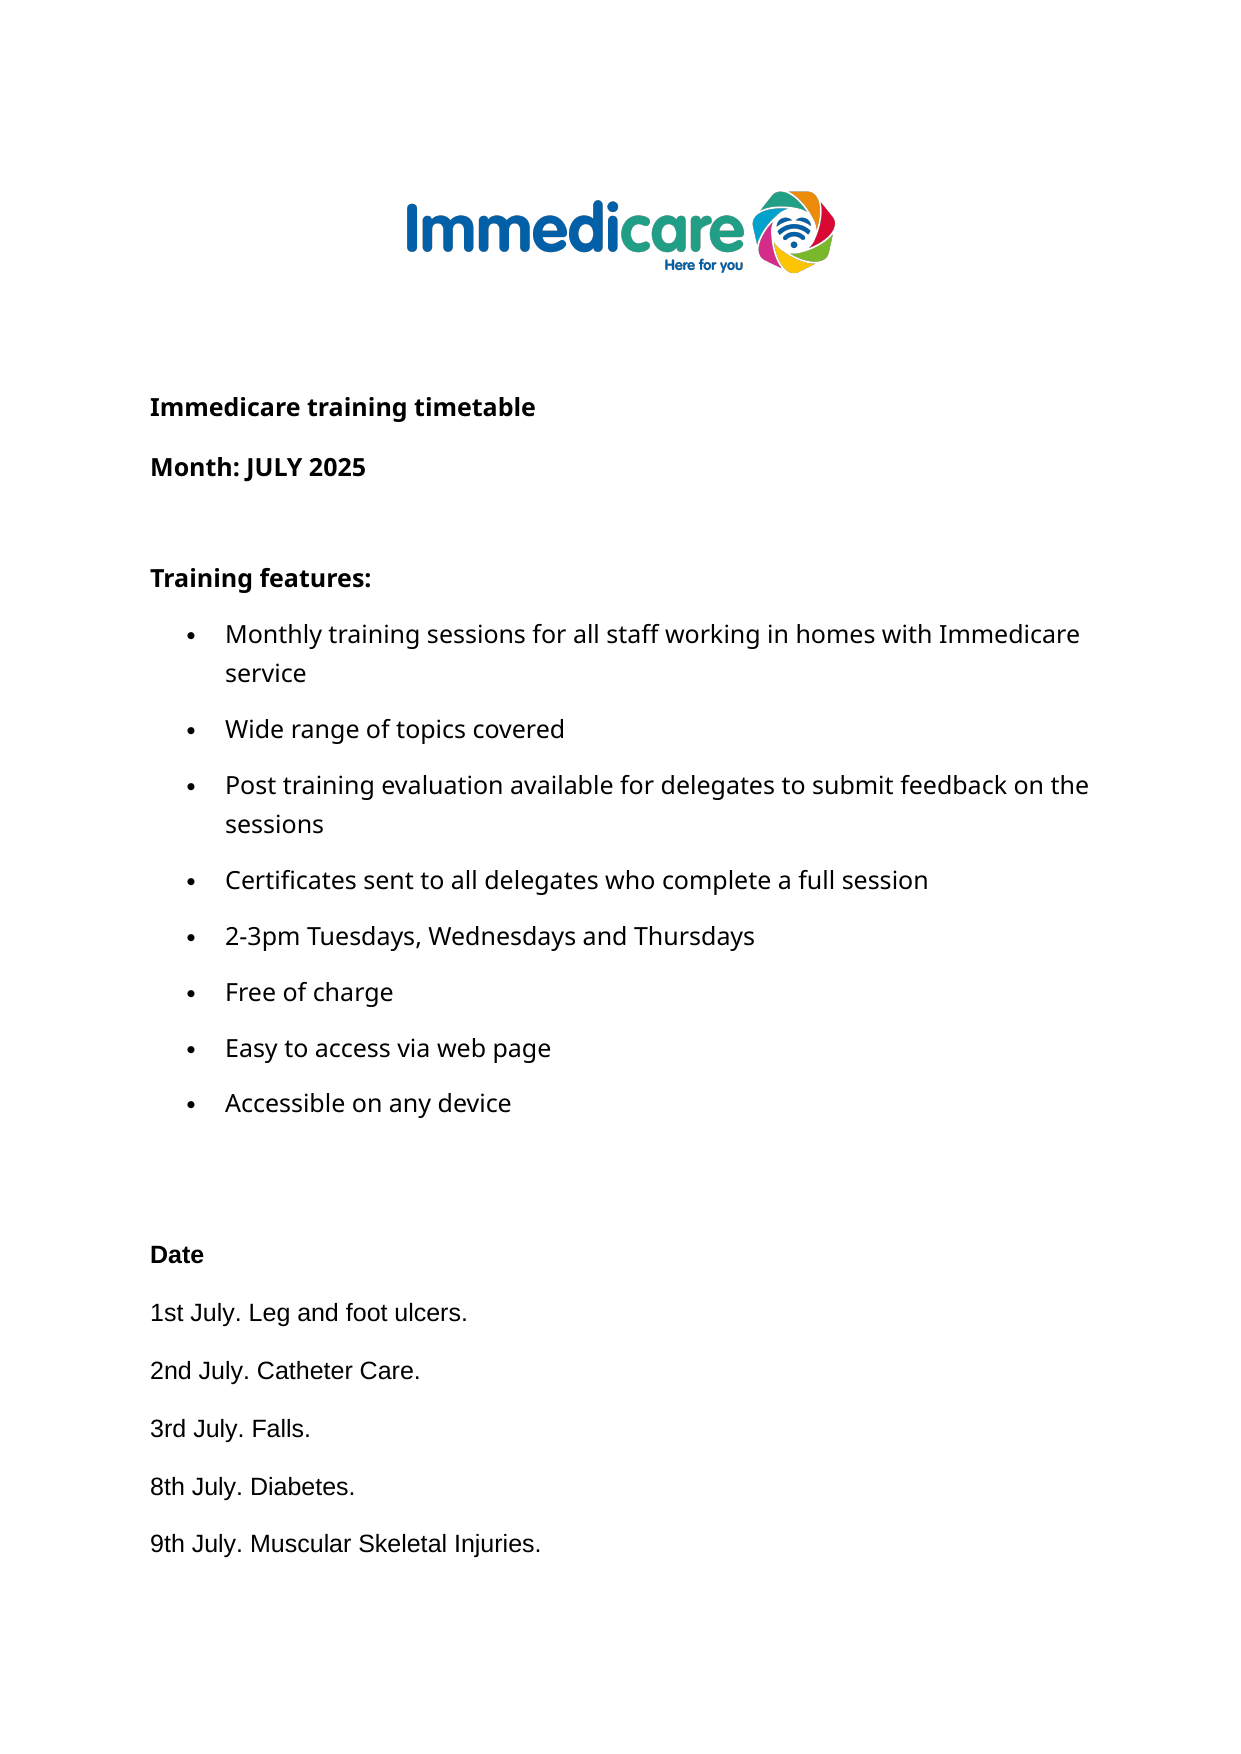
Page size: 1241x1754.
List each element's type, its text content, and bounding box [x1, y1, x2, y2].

table_header [150, 390, 1090, 1211]
text 8th July. Diabetes. [150, 1471, 1090, 1500]
text 1st July. Leg and foot ulcers. [150, 1298, 1090, 1326]
text Date [150, 1240, 1090, 1268]
picture [393, 181, 846, 282]
text 2nd July. Catheter Care. [150, 1356, 1090, 1384]
text 9th July. Muscular Skeletal Injuries. [150, 1529, 1090, 1558]
text 3rd July. Falls. [150, 1413, 1090, 1442]
table_header [150, 150, 1090, 334]
